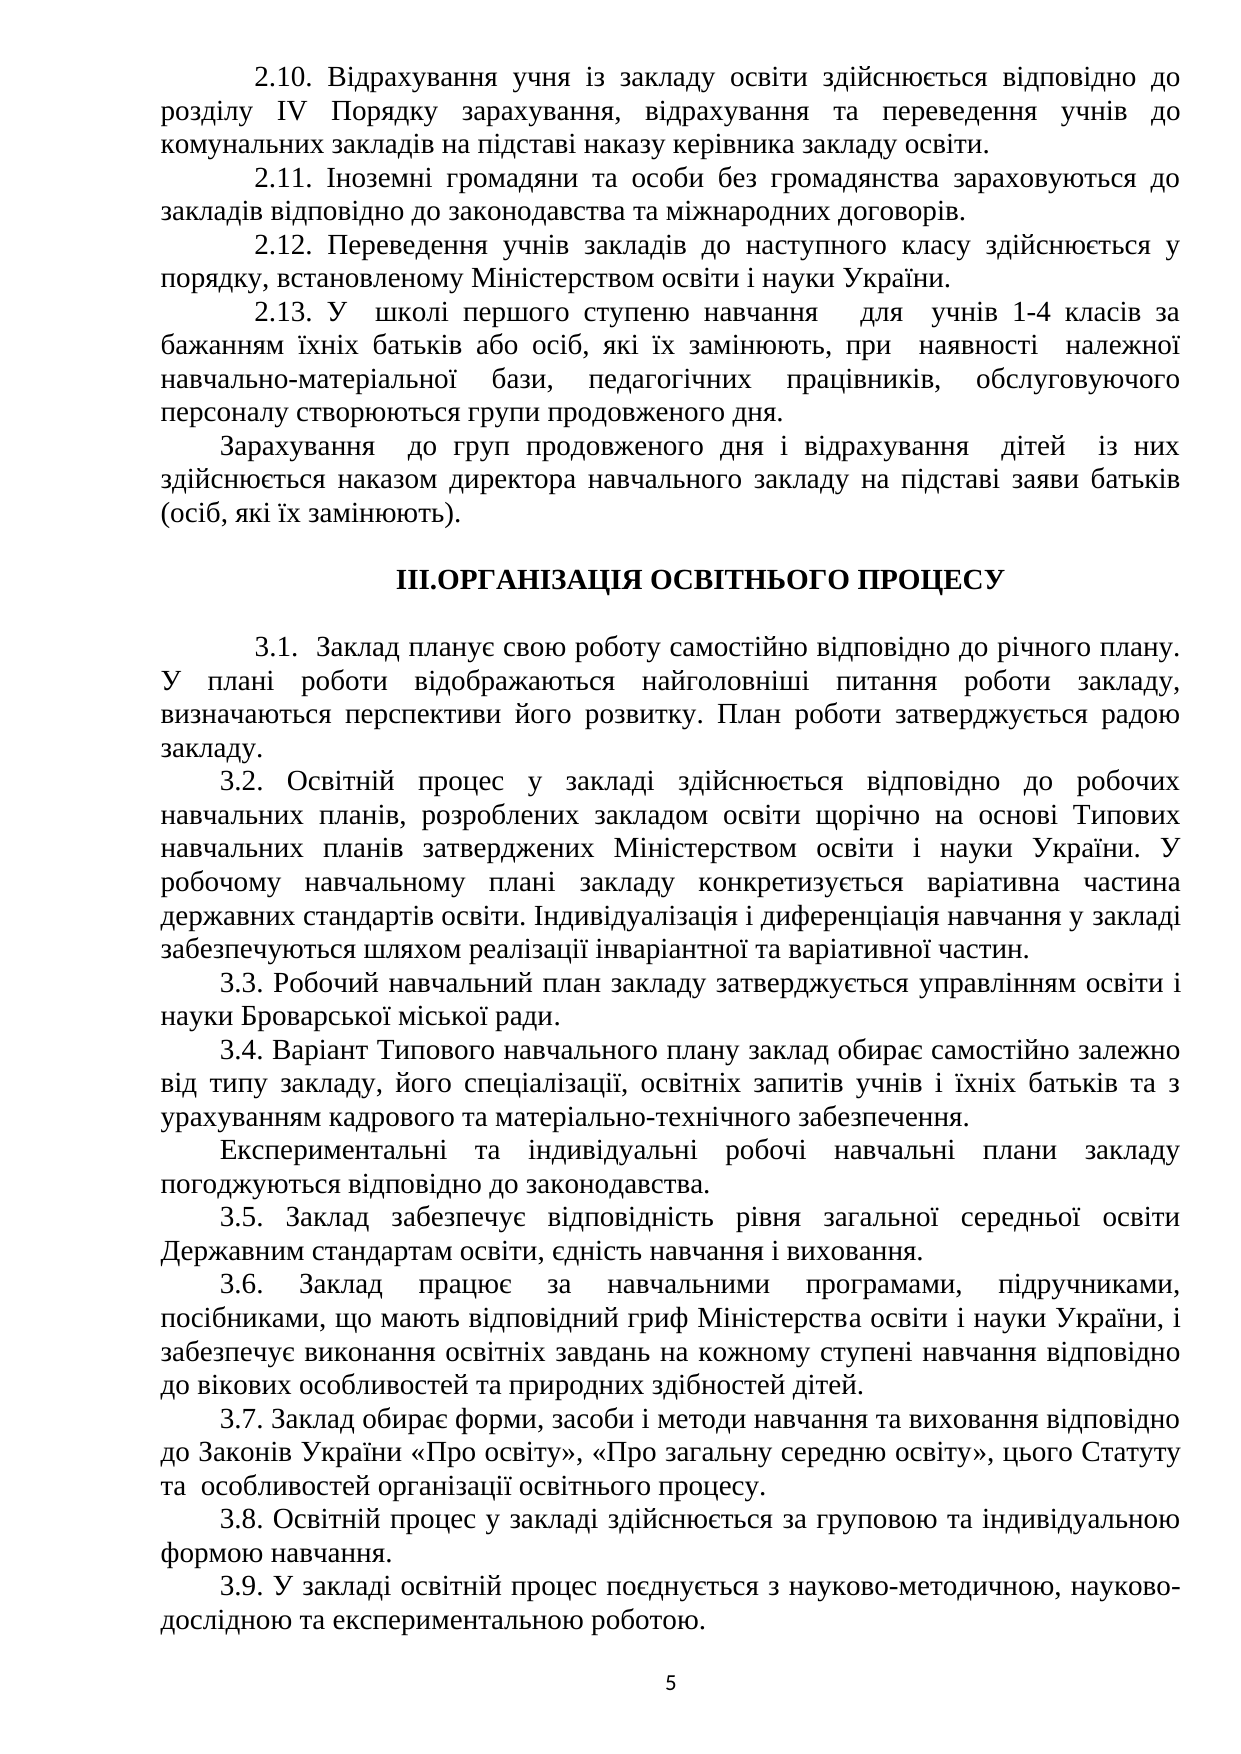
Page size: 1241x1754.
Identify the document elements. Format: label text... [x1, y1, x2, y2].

text Зарахування до груп продовженого дня і відрахування дітей із них здійснюється наказом директора навчального закладу на підставі заяви батьків (осіб, які їх замінюють). [160, 428, 1181, 529]
text 2.10. Відрахування учня із закладу освіти здійснюється відповідно до розділу ІV Порядку зарахування, відрахування та переведення учнів до комунальних закладів на підставі наказу керівника закладу освіти. [160, 59, 1181, 160]
text 2.13. У школі першого ступеню навчання для учнів 1-4 класів за бажанням їхніх батьків або осіб, які їх замінюють, при наявності належної навчально-матеріальної бази, педагогічних працівників, обслуговуючого персоналу створюються групи продовженого дня. [160, 294, 1181, 428]
text 3.2. Освітній процес у закладі здійснюється відповідно до робочих навчальних планів, розроблених закладом освіти щорічно на основі Типових навчальних планів затверджених Міністерством освіти і науки України. У робочому навчальному плані закладу конкретизується варіативна частина державних стандартів освіти. Індивідуалізація і диференціація навчання у закладі забезпечуються шляхом реалізації інваріантної та варіативної частин. [160, 763, 1181, 965]
text 2.11. Іноземні громадяни та особи без громадянства зараховуються до закладів відповідно до законодавства та міжнародних договорів. [160, 160, 1181, 227]
text 2.12. Переведення учнів закладів до наступного класу здійснюється у порядку, встановленому Міністерством освіти і науки України. [160, 227, 1181, 294]
text Експериментальні та індивідуальні робочі навчальні плани закладу погоджуються відповідно до законодавства. [160, 1132, 1181, 1199]
text 3.7. Заклад обирає форми, засоби і методи навчання та виховання відповідно до Законів України «Про освіту», «Про загальну середню освіту», цього Статуту та особливостей організації освітнього процесу. [160, 1401, 1181, 1501]
text 3.1. Заклад планує свою роботу самостійно відповідно до річного плану. У плані роботи відображаються найголовніші питання роботи закладу, визначаються перспективи його розвитку. План роботи затверджується радою закладу. [160, 629, 1181, 763]
text 3.8. Освітній процес у закладі здійснюється за груповою та індивідуальною формою навчання. [160, 1501, 1181, 1568]
text 3.6. Заклад працює за навчальними програмами, підручниками, посібниками, що мають відповідний гриф Міністерства освіти і науки України, і забезпечує виконання освітніх завдань на кожному ступені навчання відповідно до вікових особливостей та природних здібностей дітей. [160, 1267, 1181, 1401]
text 3.4. Варіант Типового навчального плану заклад обирає самостійно залежно від типу закладу, його спеціалізації, освітніх запитів учнів і їхніх батьків та з урахуванням кадрового та матеріально-технічного забезпечення. [160, 1032, 1181, 1132]
text 3.3. Робочий навчальний план закладу затверджується управлінням освіти і науки Броварської міської ради. [160, 965, 1181, 1032]
text IІI.ОРГАНІЗАЦІЯ ОСВІТНЬОГО ПРОЦЕСУ [160, 562, 1181, 596]
text 3.5. Заклад забезпечує відповідність рівня загальної середньої освіти Державним стандартам освіти, єдність навчання і виховання. [160, 1199, 1181, 1267]
text 3.9. У закладі освітній процес поєднується з науково-методичною, науково-дослідною та експериментальною роботою. [160, 1568, 1181, 1636]
